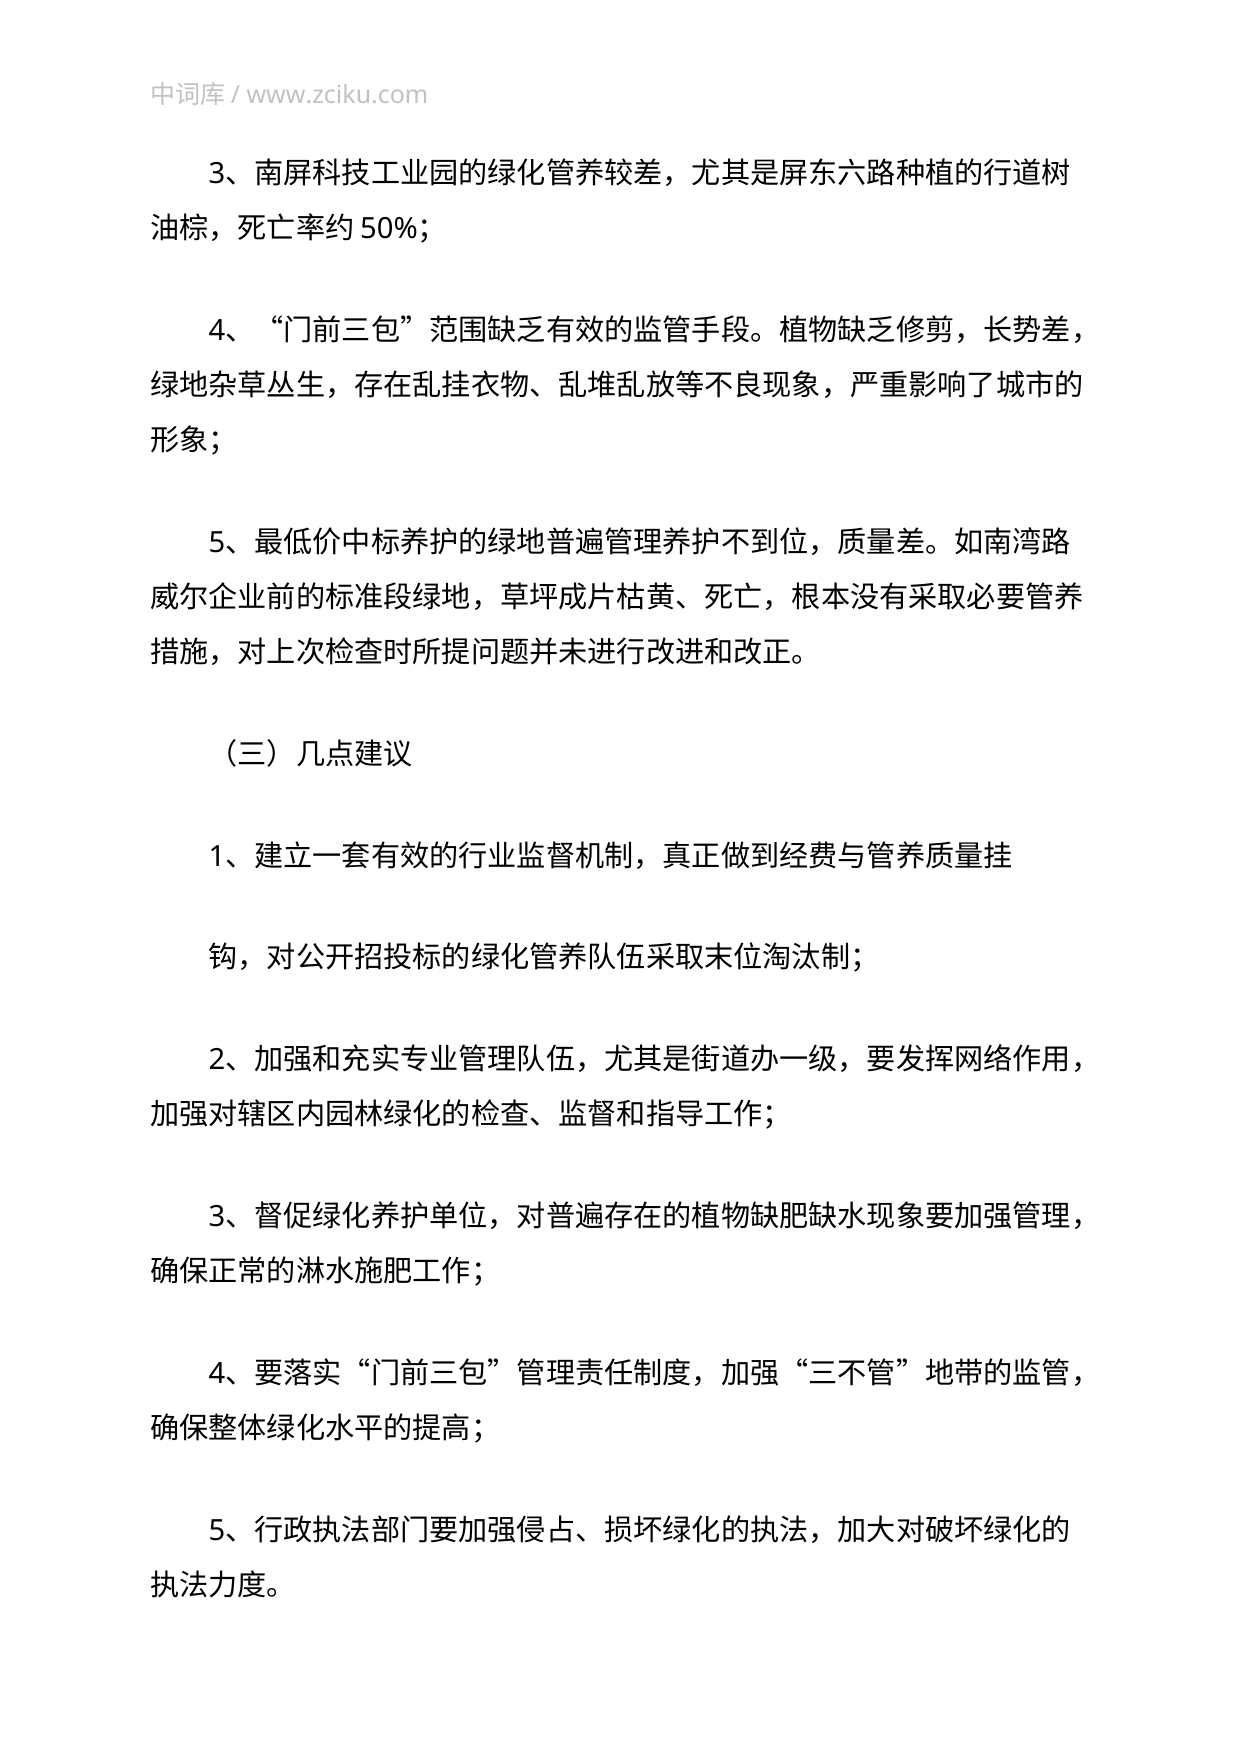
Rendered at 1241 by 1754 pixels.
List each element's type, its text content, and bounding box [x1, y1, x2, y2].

text 5、最低价中标养护的绿地普遍管理养护不到位，质量差。如南湾路威尔企业前的标准段绿地，草坪成片枯黄、死亡，根本没有采取必要管养措施，对上次检查时所提问题并未进行改进和改正。 [150, 519, 1090, 671]
text 4、“门前三包”范围缺乏有效的监管手段。植物缺乏修剪，长势差，绿地杂草丛生，存在乱挂衣物、乱堆乱放等不良现象，严重影响了城市的形象； [150, 307, 1090, 459]
text 3、南屏科技工业园的绿化管养较差，尤其是屏东六路种植的行道树油棕，死亡率约50%； [150, 150, 1090, 247]
text 3、督促绿化养护单位，对普遍存在的植物缺肥缺水现象要加强管理，确保正常的淋水施肥工作； [150, 1193, 1090, 1290]
text （三）几点建议 [150, 730, 1090, 773]
text 5、行政执法部门要加强侵占、损坏绿化的执法，加大对破坏绿化的执法力度。 [150, 1506, 1090, 1603]
text 4、要落实“门前三包”管理责任制度，加强“三不管”地带的监管，确保整体绿化水平的提高； [150, 1349, 1090, 1447]
text 1、建立一套有效的行业监督机制，真正做到经费与管养质量挂 [150, 832, 1090, 874]
text 钩，对公开招投标的绿化管养队伍采取末位淘汰制； [150, 934, 1090, 976]
text 2、加强和充实专业管理队伍，尤其是街道办一级，要发挥网络作用，加强对辖区内园林绿化的检查、监督和指导工作； [150, 1036, 1090, 1133]
